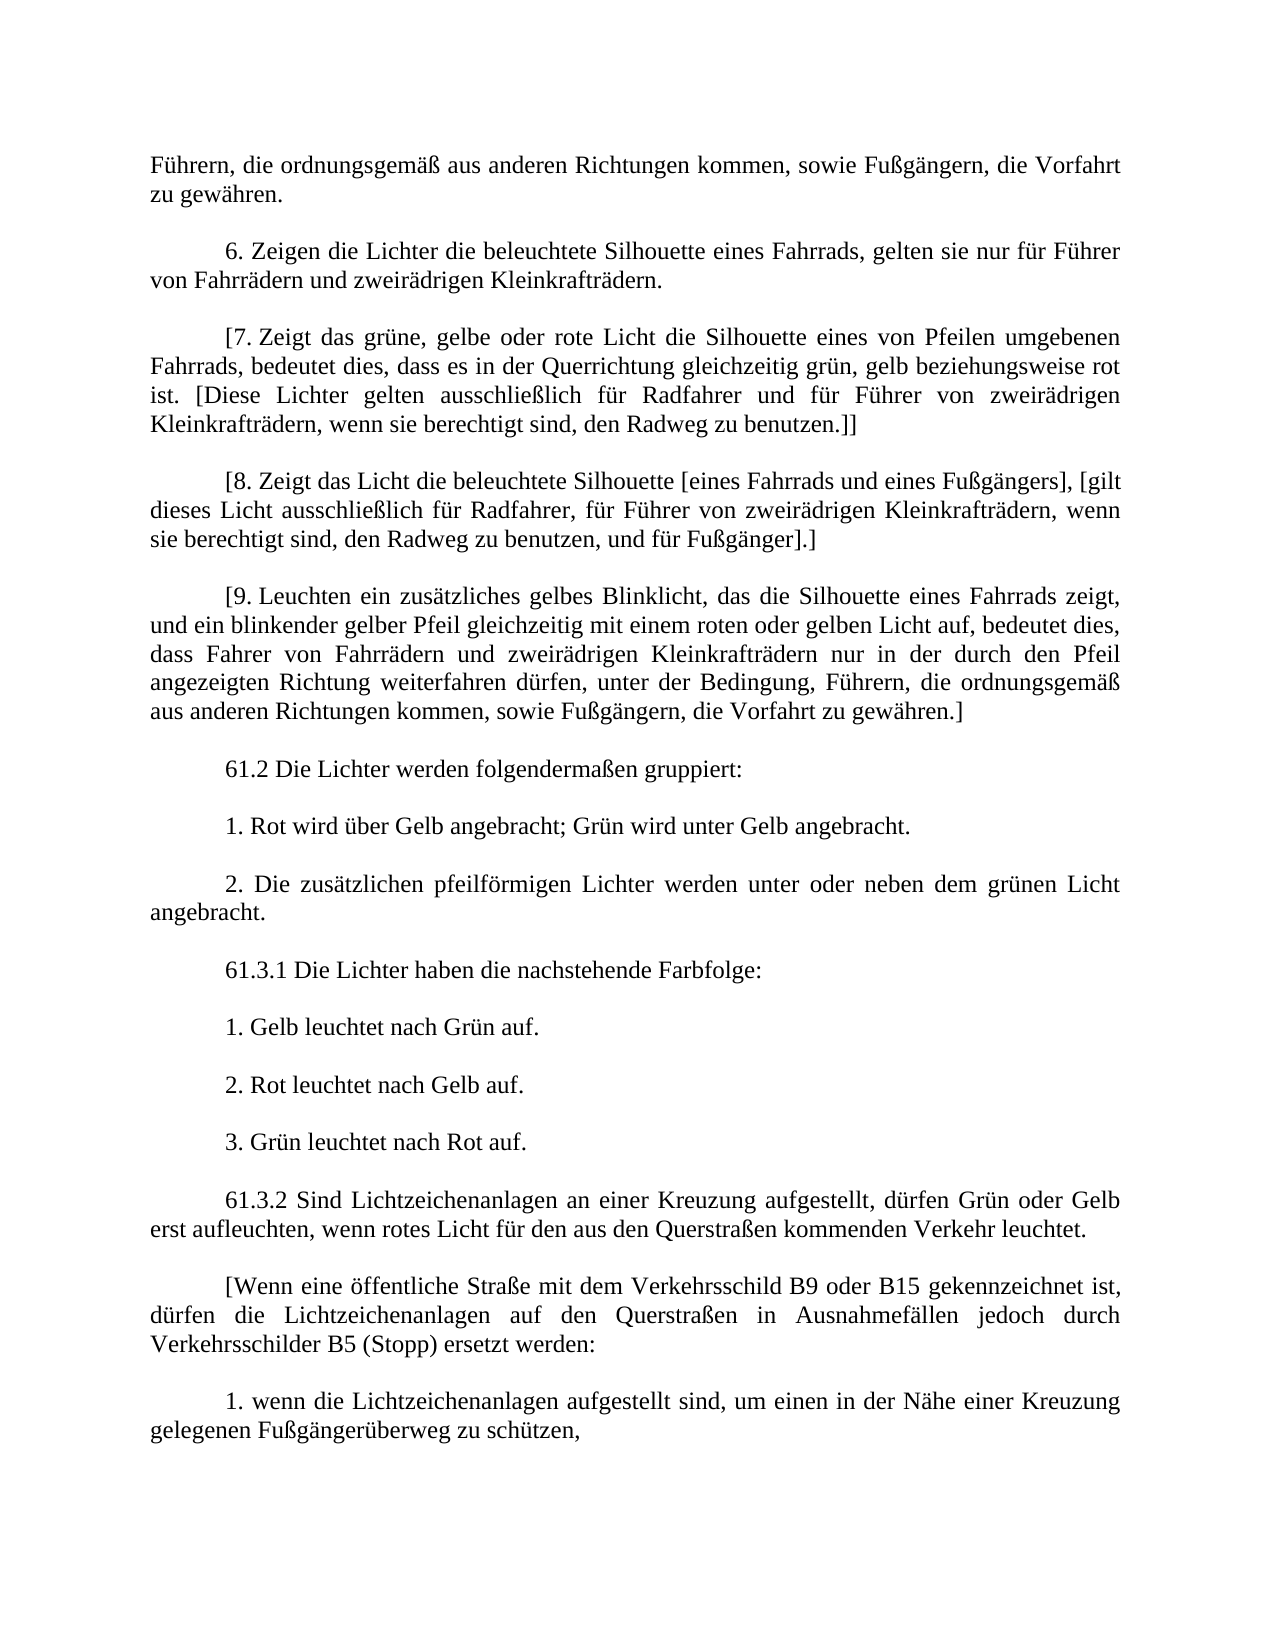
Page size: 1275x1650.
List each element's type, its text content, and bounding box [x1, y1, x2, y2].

text [7. Zeigt das grüne, gelbe oder rote Licht die Silhouette eines von Pfeilen umgebenen Fahrrads, bedeutet dies, dass es in der Querrichtung gleichzeitig grün, gelb beziehungsweise rot ist. [Diese Lichter gelten ausschließlich für Radfahrer und für Führer von zweirädrigen Kleinkrafträdern, wenn sie berechtigt sind, den Radweg zu benutzen.]] [150, 322, 1122, 437]
text [8. Zeigt das Licht die beleuchtete Silhouette [eines Fahrrads und eines Fußgängers], [gilt dieses Licht ausschließlich für Radfahrer, für Führer von zweirädrigen Kleinkrafträdern, wenn sie berechtigt sind, den Radweg zu benutzen, und für Fußgänger].] [150, 466, 1122, 552]
text 1. Rot wird über Gelb angebracht; Grün wird unter Gelb angebracht. [150, 811, 1122, 840]
text 61.3.2 Sind Lichtzeichenanlagen an einer Kreuzung aufgestellt, dürfen Grün oder Gelb erst aufleuchten, wenn rotes Licht für den aus den Querstraßen kommenden Verkehr leuchtet. [150, 1185, 1122, 1242]
text 6. Zeigen die Lichter die beleuchtete Silhouette eines Fahrrads, gelten sie nur für Führer von Fahrrädern und zweirädrigen Kleinkrafträdern. [150, 236, 1122, 294]
text [Wenn eine öffentliche Straße mit dem Verkehrsschild B9 oder B15 gekennzeichnet ist, dürfen die Lichtzeichenanlagen auf den Querstraßen in Ausnahmefällen jedoch durch Verkehrsschilder B5 (Stopp) ersetzt werden: [150, 1271, 1122, 1357]
text 61.2 Die Lichter werden folgendermaßen gruppiert: [150, 754, 1122, 782]
text [9. Leuchten ein zusätzliches gelbes Blinklicht, das die Silhouette eines Fahrrads zeigt, und ein blinkender gelber Pfeil gleichzeitig mit einem roten oder gelben Licht auf, bedeutet dies, dass Fahrer von Fahrrädern und zweirädrigen Kleinkrafträdern nur in der durch den Pfeil angezeigten Richtung weiterfahren dürfen, unter der Bedingung, Führern, die ordnungsgemäß aus anderen Richtungen kommen, sowie Fußgängern, die Vorfahrt zu gewähren.] [150, 581, 1122, 725]
text 3. Grün leuchtet nach Rot auf. [150, 1127, 1122, 1156]
text 61.3.1 Die Lichter haben die nachstehende Farbfolge: [150, 955, 1122, 984]
text 2. Die zusätzlichen pfeilförmigen Lichter werden unter oder neben dem grünen Licht angebracht. [150, 869, 1122, 926]
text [150, 150, 1122, 207]
text 1. Gelb leuchtet nach Grün auf. [150, 1012, 1122, 1041]
text 2. Rot leuchtet nach Gelb auf. [150, 1070, 1122, 1099]
text 1. wenn die Lichtzeichenanlagen aufgestellt sind, um einen in der Nähe einer Kreuzung gelegenen Fußgängerüberweg zu schützen, [150, 1386, 1122, 1444]
